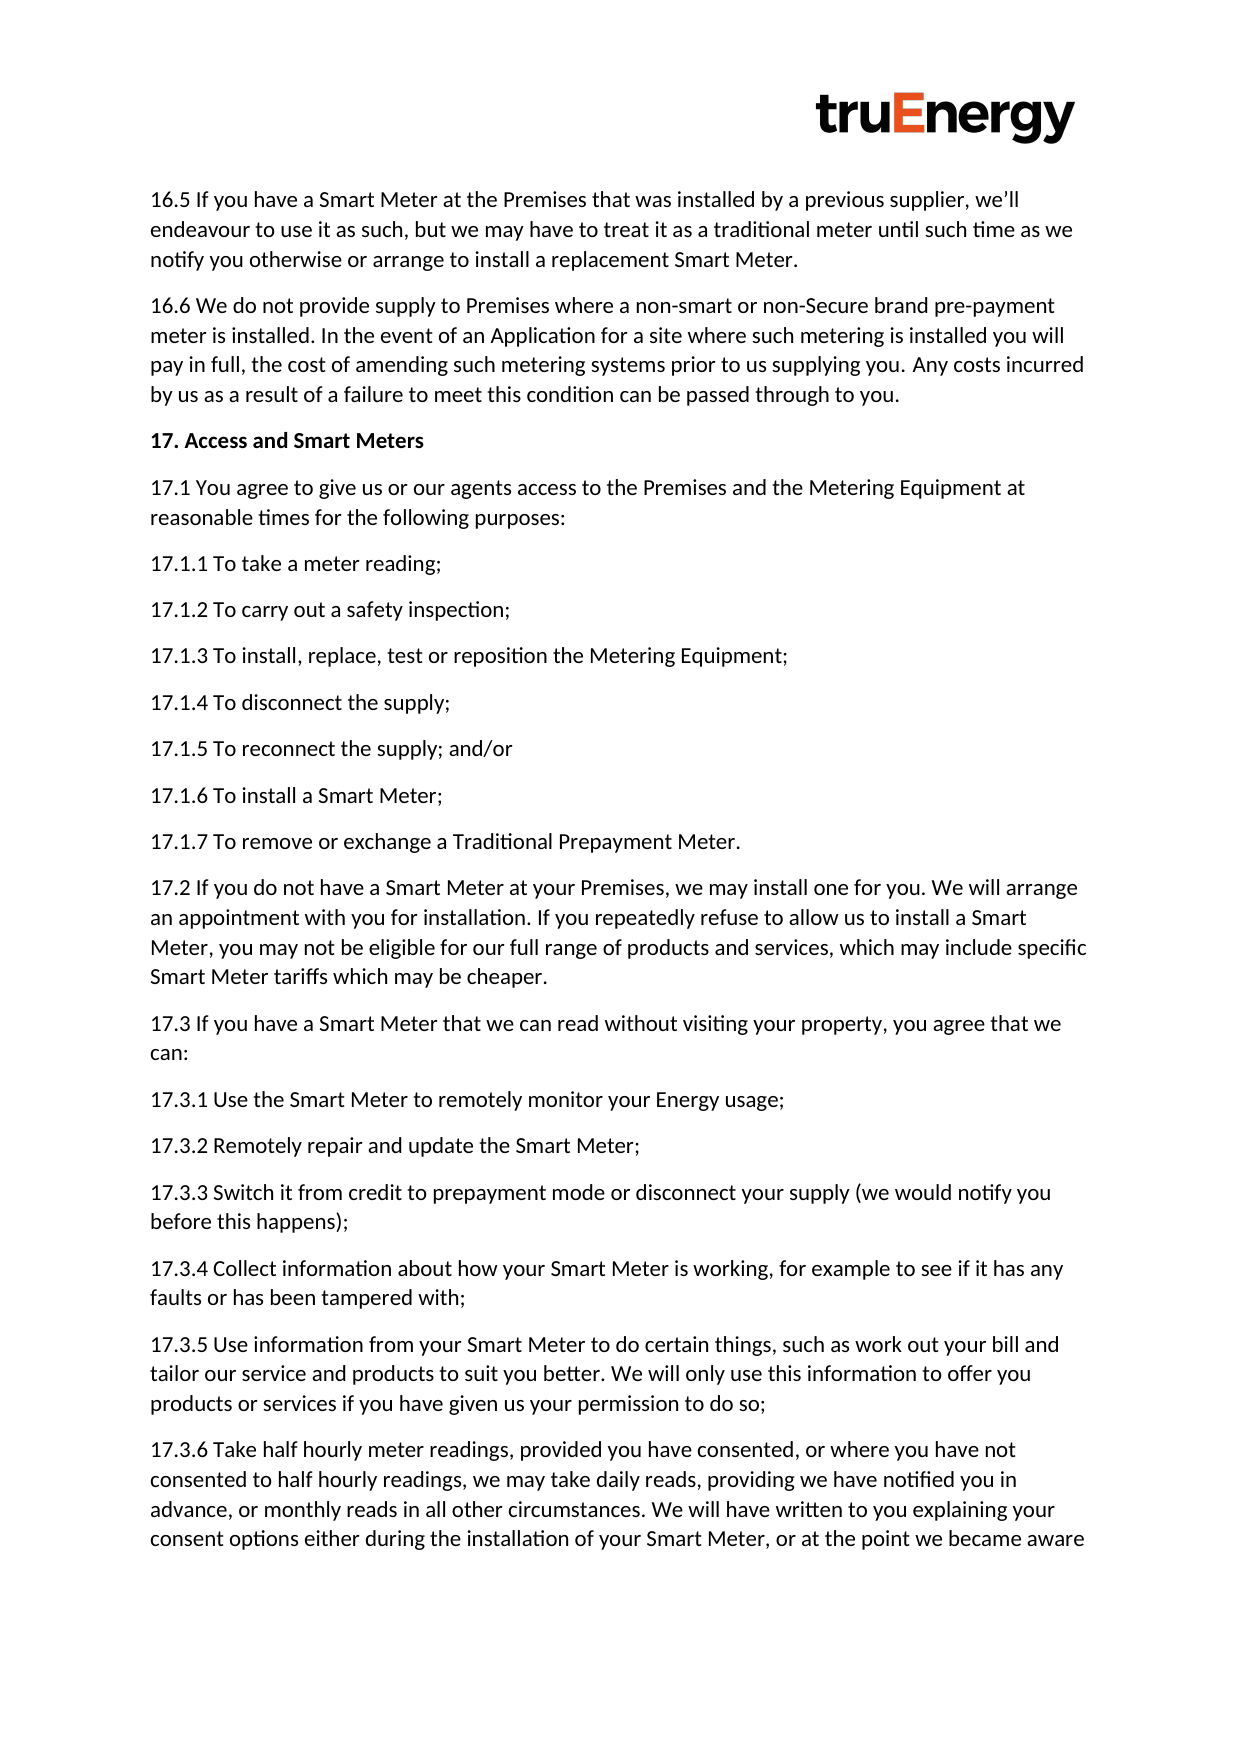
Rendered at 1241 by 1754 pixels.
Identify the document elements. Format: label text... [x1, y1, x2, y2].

text 17.1 You agree to give us or our agents access to the Premises and the Metering Equipment at reasonable times for the following purposes: [150, 473, 1090, 531]
text 16.6 We do not provide supply to Premises where a non-smart or non-Secure brand pre-payment meter is installed. In the event of an Application for a site where such metering is installed you will pay in full, the cost of amending such metering systems prior to us supplying you. Any costs incurred by us as a result of a failure to meet this condition can be passed through to you. [150, 291, 1090, 408]
text 17.1.7 To remove or exchange a Traditional Prepayment Meter. [150, 827, 1090, 855]
text 17.2 If you do not have a Smart Meter at your Premises, we may install one for you. We will arrange an appointment with you for installation. If you repeatedly refuse to allow us to install a Smart Meter, you may not be eligible for our full range of products and services, which may include specific Smart Meter tariffs which may be cheaper. [150, 873, 1090, 991]
text 17.1.5 To reconnect the supply; and/or [150, 734, 1090, 762]
text 17.1.4 To disconnect the supply; [150, 688, 1090, 716]
picture [802, 73, 1091, 158]
text 17.1.6 To install a Smart Meter; [150, 781, 1090, 809]
text 17.3.5 Use information from your Smart Meter to do certain things, such as work out your bill and tailor our service and products to suit you better. We will only use this information to offer you products or services if you have given us your permission to do so; [150, 1330, 1090, 1417]
text 17.1.1 To take a meter reading; [150, 549, 1090, 577]
text 17.1.3 To install, replace, test or reposition the Metering Equipment; [150, 642, 1090, 670]
text 17.1.2 To carry out a safety inspection; [150, 595, 1090, 623]
text 17.3.2 Remotely repair and update the Smart Meter; [150, 1131, 1090, 1159]
text 17.3.3 Switch it from credit to prepayment mode or disconnect your supply (we would notify you before this happens); [150, 1178, 1090, 1235]
text 17. Access and Smart Meters [150, 427, 1090, 454]
text 16.5 If you have a Smart Meter at the Premises that was installed by a previous supplier, we’ll endeavour to use it as such, but we may have to treat it as a traditional meter until such time as we notify you otherwise or arrange to install a replacement Smart Meter. [150, 185, 1090, 273]
text 17.3 If you have a Smart Meter that we can read without visiting your property, you agree that we can: [150, 1009, 1090, 1067]
text 17.3.4 Collect information about how your Smart Meter is working, for example to see if it has any faults or has been tampered with; [150, 1254, 1090, 1311]
text 17.3.1 Use the Smart Meter to remotely monitor your Energy usage; [150, 1085, 1090, 1113]
